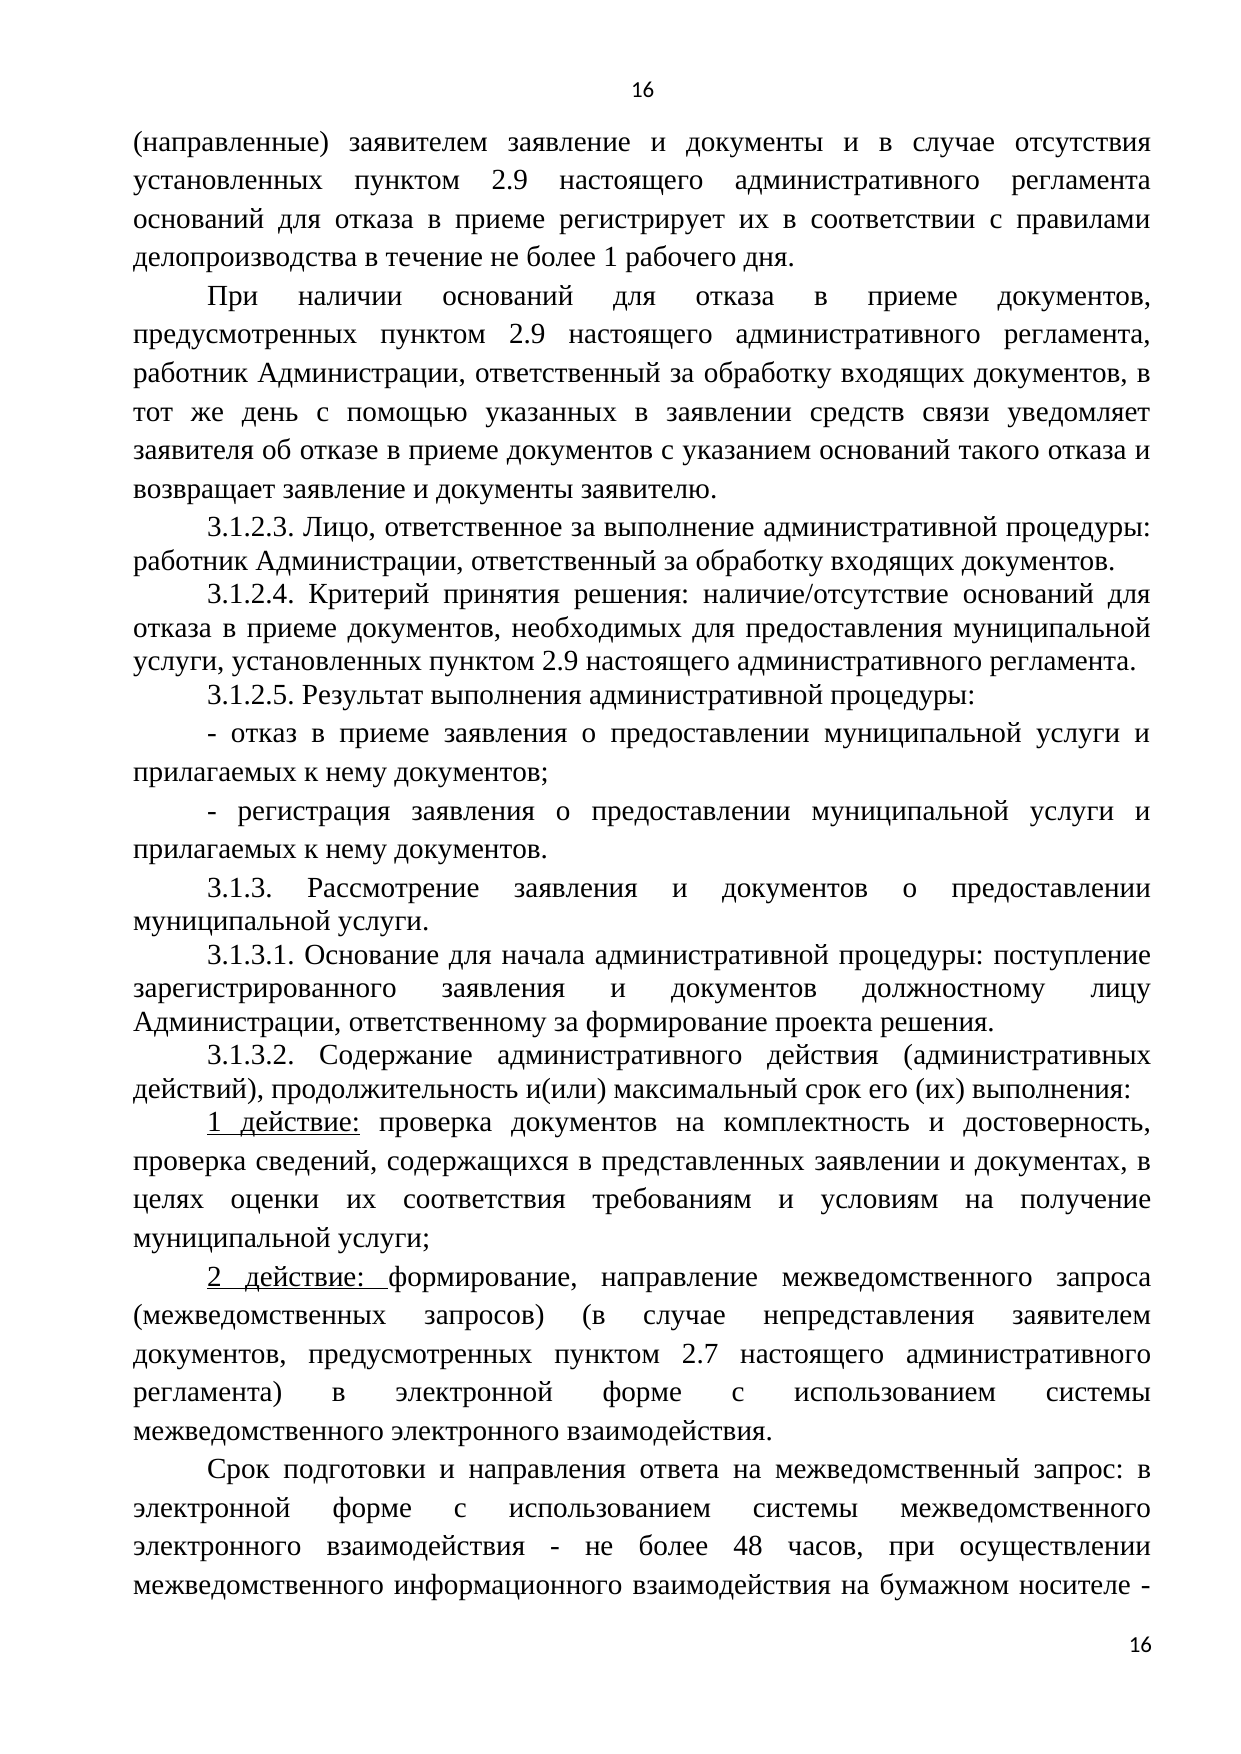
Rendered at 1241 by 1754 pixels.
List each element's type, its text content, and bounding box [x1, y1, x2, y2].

text 2 действие: формирование, направление межведомственного запроса (межведомственных запросов) (в случае непредставления заявителем документов, предусмотренных пунктом 2.7 настоящего административного регламента) в электронной форме с использованием системы межведомственного электронного взаимодействия. [133, 1259, 1152, 1446]
text 3.1.3.2. Содержание административного действия (административных действий), продолжительность и(или) максимальный срок его (их) выполнения: [133, 1037, 1152, 1104]
text 1 действие: проверка документов на комплектность и достоверность, проверка сведений, содержащихся в представленных заявлении и документах, в целях оценки их соответствия требованиям и условиям на получение муниципальной услуги; [133, 1104, 1152, 1254]
text 3.1.2.4. Критерий принятия решения: наличие/отсутствие оснований для отказа в приеме документов, необходимых для предоставления муниципальной услуги, установленных пунктом 2.9 настоящего административного регламента. [133, 576, 1152, 677]
text 3.1.2.3. Лицо, ответственное за выполнение административной процедуры: работник Администрации, ответственный за обработку входящих документов. [133, 509, 1152, 576]
text 3.1.3.1. Основание для начала административной процедуры: поступление зарегистрированного заявления и документов должностному лицу Администрации, ответственному за формирование проекта решения. [133, 937, 1152, 1037]
text 3.1.3. Рассмотрение заявления и документов о предоставлении муниципальной услуги. [133, 870, 1152, 937]
text - отказ в приеме заявления о предоставлении муниципальной услуги и прилагаемых к нему документов; [133, 716, 1152, 788]
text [133, 1451, 1152, 1601]
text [133, 124, 1152, 273]
text При наличии оснований для отказа в приеме документов, предусмотренных пунктом 2.9 настоящего административного регламента, работник Администрации, ответственный за обработку входящих документов, в тот же день с помощью указанных в заявлении средств связи уведомляет заявителя об отказе в приеме документов с указанием оснований такого отказа и возвращает заявление и документы заявителю. [133, 278, 1152, 504]
text - регистрация заявления о предоставлении муниципальной услуги и прилагаемых к нему документов. [133, 793, 1152, 865]
text 3.1.2.5. Результат выполнения административной процедуры: [133, 677, 1152, 711]
